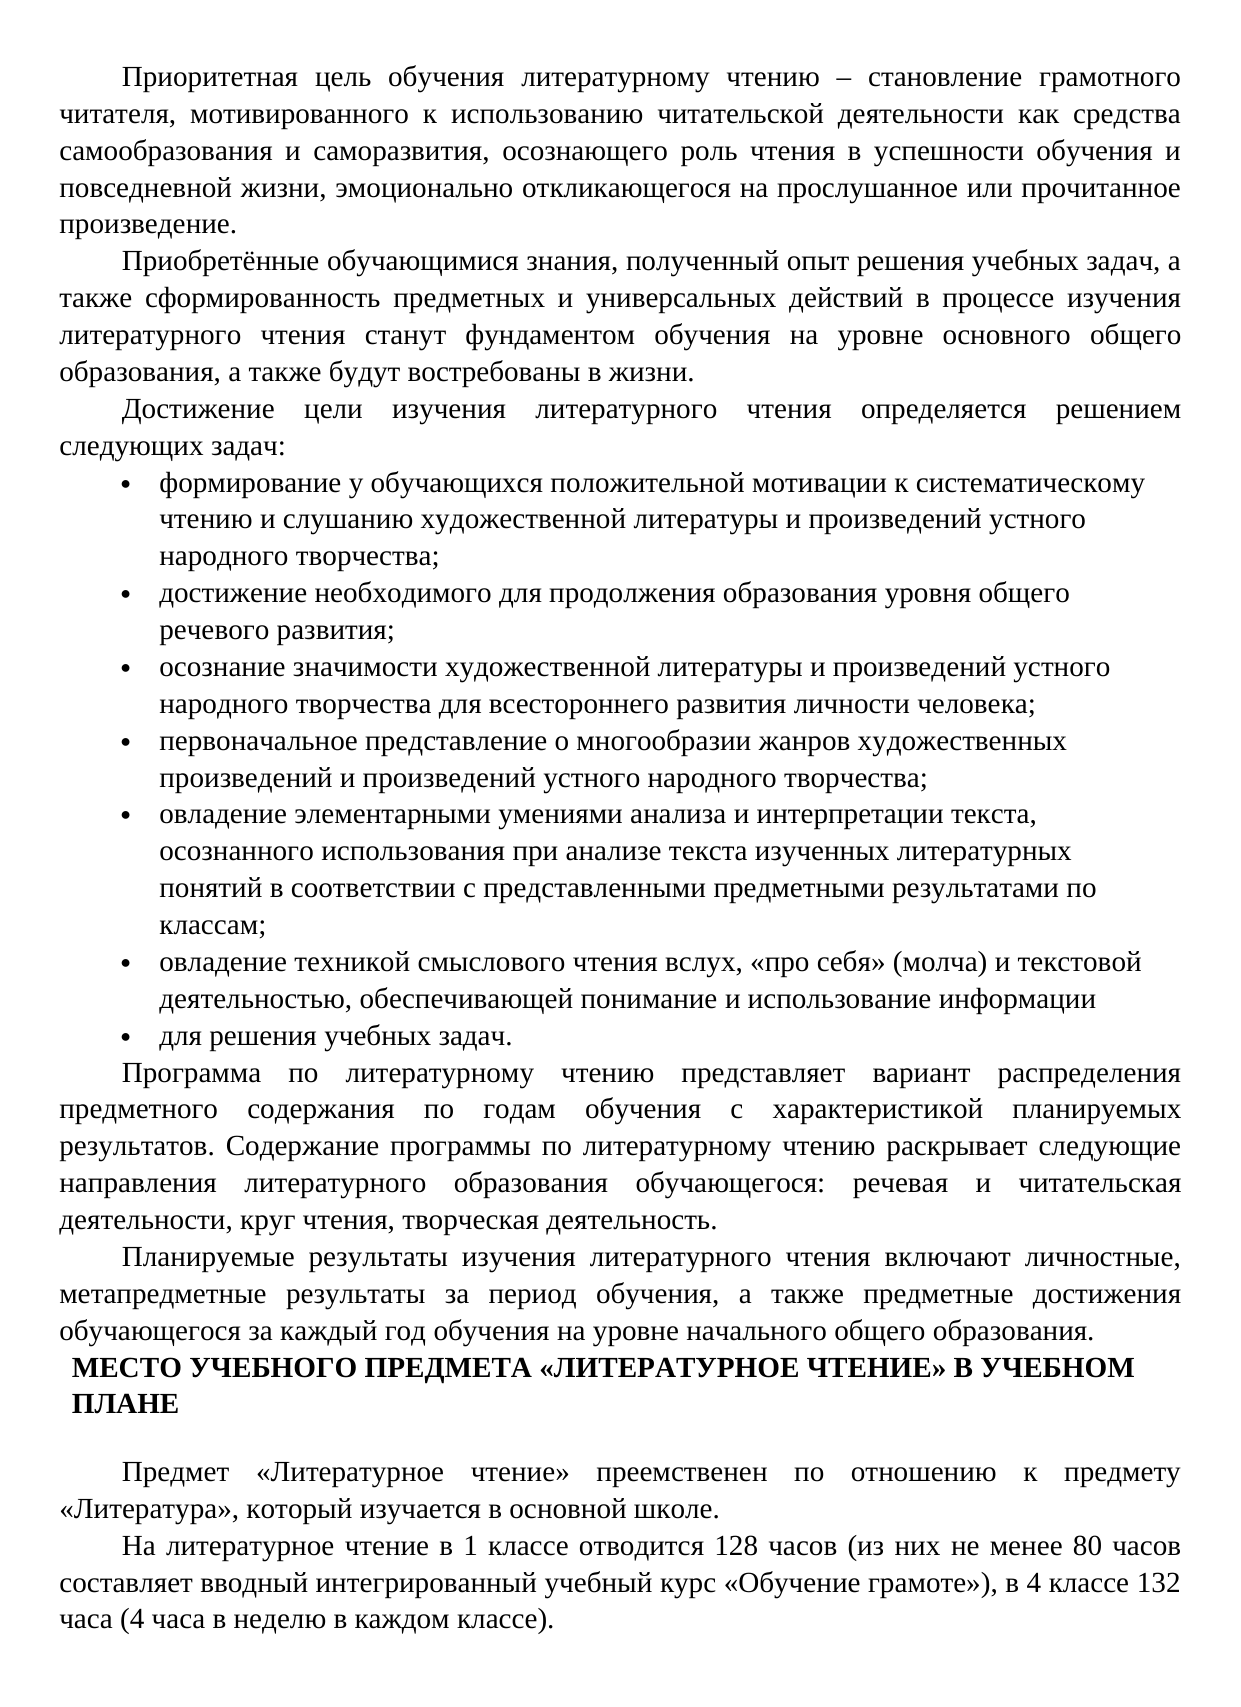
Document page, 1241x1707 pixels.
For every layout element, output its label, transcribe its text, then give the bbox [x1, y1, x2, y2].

list для решения учебных задач. [122, 1018, 1181, 1051]
text На литературное чтение в 1 классе отводится 128 часов (из них ‌не менее 80 часов‌ составляет вводный интегрированный учебный курс «Обучение грамоте»), в 4 классе 132 часа (4 часа в неделю в каждом классе). [59, 1528, 1181, 1635]
text Программа по литературному чтению представляет вариант распределения предметного содержания по годам обучения с характеристикой планируемых результатов. Содержание программы по литературному чтению раскрывает следующие направления литературного образования обучающегося: речевая и читательская деятельности, круг чтения, творческая деятельность. [59, 1055, 1181, 1236]
list первоначальное представление о многообразии жанров художественных произведений и произведений устного народного творчества; [122, 723, 1181, 793]
list формирование у обучающихся положительной мотивации к систематическому чтению и слушанию художественной литературы и произведений устного народного творчества; [122, 465, 1181, 572]
text Приоритетная цель обучения литературному чтению – становление грамотного читателя, мотивированного к использованию читательской деятельности как средства самообразования и саморазвития, осознающего роль чтения в успешности обучения и повседневной жизни, эмоционально откликающегося на прослушанное или прочитанное произведение. [59, 59, 1181, 240]
text Достижение цели изучения литературного чтения определяется решением следующих задач: [59, 391, 1181, 461]
list достижение необходимого для продолжения образования уровня общего речевого развития; [122, 575, 1181, 646]
text Приобретённые обучающимися знания, полученный опыт решения учебных задач, а также сформированность предметных и универсальных действий в процессе изучения литературного чтения станут фундаментом обучения на уровне основного общего образования, а также будут востребованы в жизни. [59, 243, 1181, 388]
list осознание значимости художественной литературы и произведений устного народного творчества для всестороннего развития личности человека; [122, 649, 1181, 719]
list овладение элементарными умениями анализа и интерпретации текста, осознанного использования при анализе текста изученных литературных понятий в соответствии с представленными предметными результатами по классам; [122, 797, 1181, 941]
text Планируемые результаты изучения литературного чтения включают личностные, метапредметные результаты за период обучения, а также предметные достижения обучающегося за каждый год обучения на уровне начального общего образования. [59, 1239, 1181, 1346]
list овладение техникой смыслового чтения вслух, «про себя» (молча) и текстовой деятельностью, обеспечивающей понимание и использование информации [122, 944, 1181, 1014]
text Предмет «Литературное чтение» преемственен по отношению к предмету «Литература», который изучается в основной школе. [59, 1454, 1181, 1524]
text МЕСТО УЧЕБНОГО ПРЕДМЕТА «ЛИТЕРАТУРНОЕ ЧТЕНИЕ» В УЧЕБНОМ ПЛАНЕ [72, 1350, 1181, 1420]
